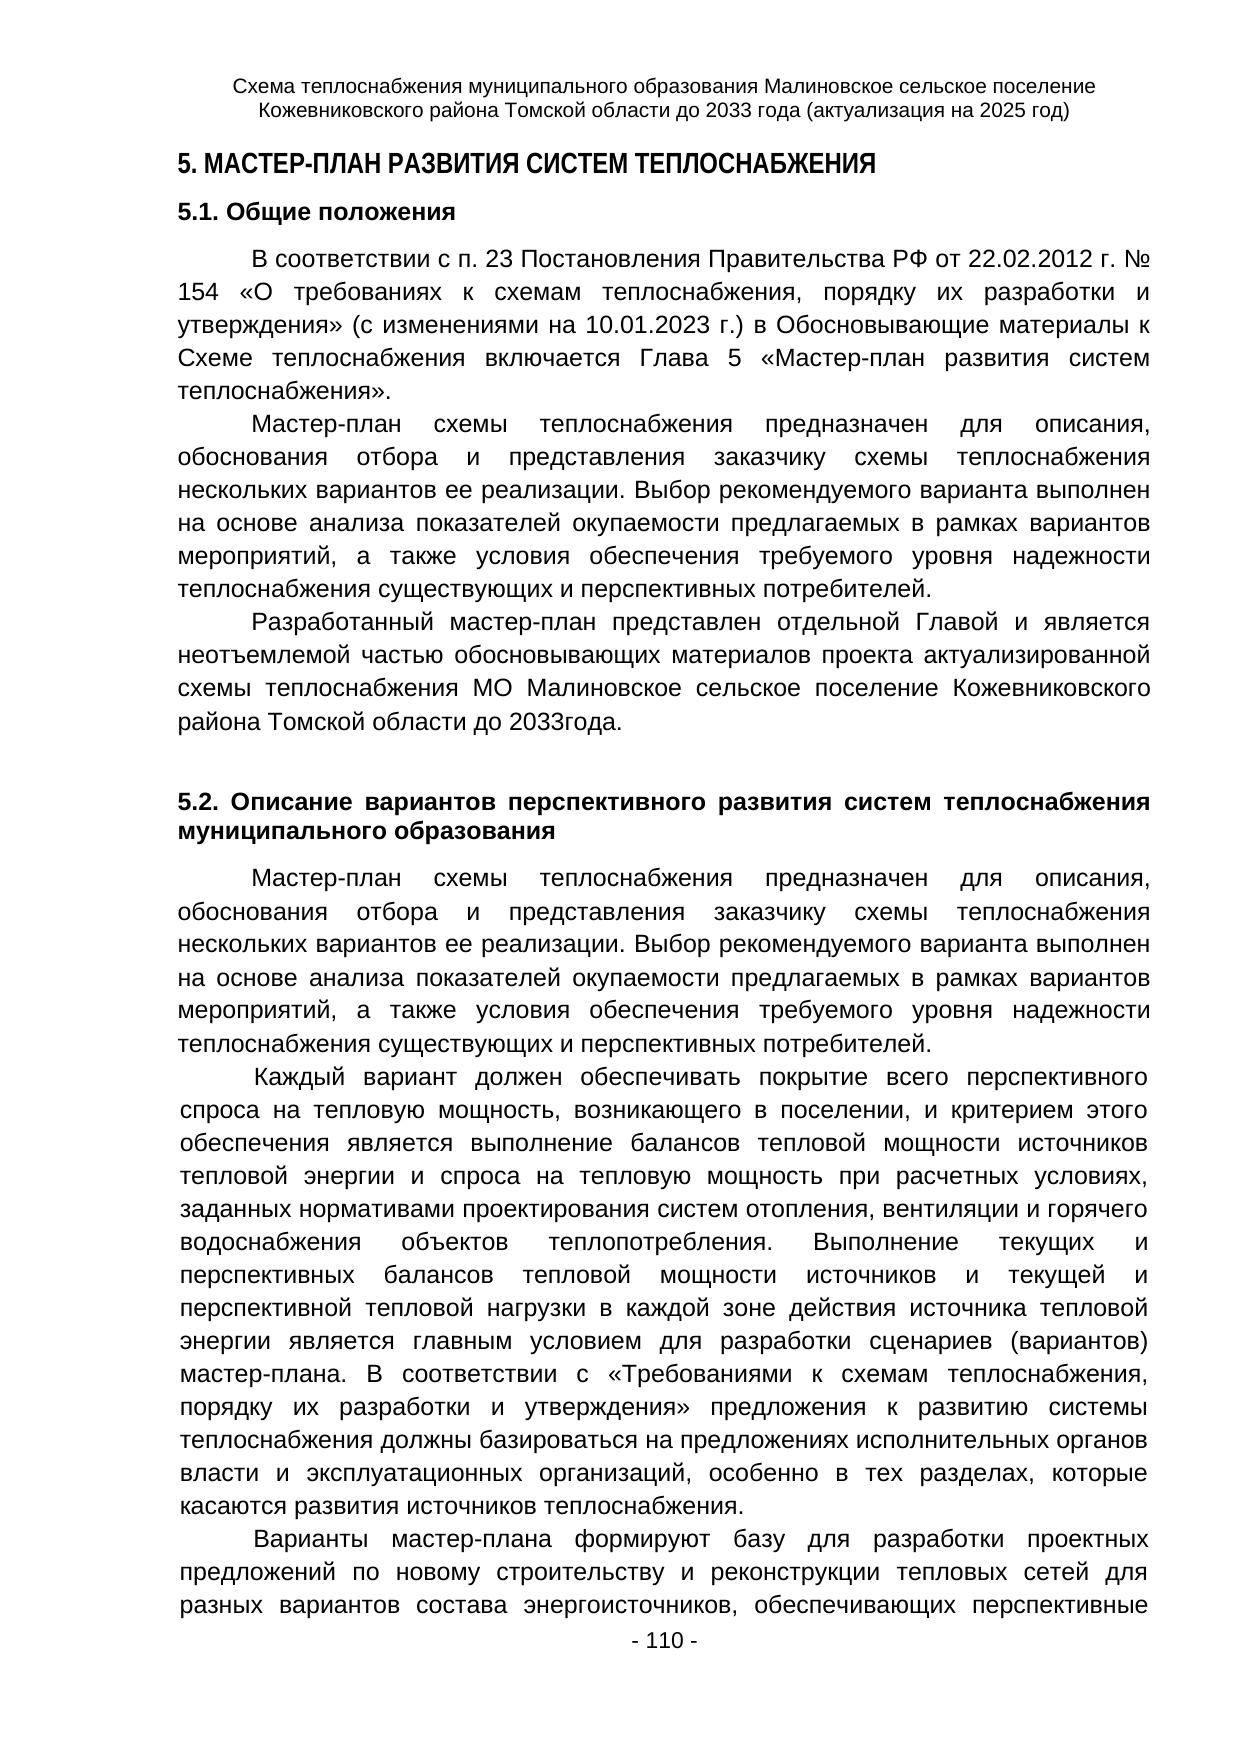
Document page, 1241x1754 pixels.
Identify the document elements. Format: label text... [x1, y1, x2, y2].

subtitle 5.2. Описание вариантов перспективного развития систем теплоснабжения муниципального образования [177, 787, 1152, 845]
subtitle 5. МАСТЕР-ПЛАН РАЗВИТИЯ СИСТЕМ ТЕПЛОСНАБЖЕНИЯ [177, 146, 1152, 179]
text Каждый вариант должен обеспечивать покрытие всего перспективного спроса на тепловую мощность, возникающего в поселении, и критерием этого обеспечения является выполнение балансов тепловой мощности источников тепловой энергии и спроса на тепловую мощность при расчетных условиях, заданных нормативами проектирования систем отопления, вентиляции и горячего водоснабжения объектов теплопотребления. Выполнение текущих и перспективных балансов тепловой мощности источников и текущей и перспективной тепловой нагрузки в каждой зоне действия источника тепловой энергии является главным условием для разработки сценариев (вариантов) мастер-плана. В соответствии с «Требованиями к схемам теплоснабжения, порядку их разработки и утверждения» предложения к развитию системы теплоснабжения должны базироваться на предложениях исполнительных органов власти и эксплуатационных организаций, особенно в тех разделах, которые касаются развития источников теплоснабжения. [179, 1062, 1149, 1519]
text Мастер-план схемы теплоснабжения предназначен для описания, обоснования отбора и представления заказчику схемы теплоснабжения нескольких вариантов ее реализации. Выбор рекомендуемого варианта выполнен на основе анализа показателей окупаемости предлагаемых в рамках вариантов мероприятий, а также условия обеспечения требуемого уровня надежности теплоснабжения существующих и перспективных потребителей. [177, 863, 1152, 1057]
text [179, 1524, 1149, 1619]
text Мастер-план схемы теплоснабжения предназначен для описания, обоснования отбора и представления заказчику схемы теплоснабжения нескольких вариантов ее реализации. Выбор рекомендуемого варианта выполнен на основе анализа показателей окупаемости предлагаемых в рамках вариантов мероприятий, а также условия обеспечения требуемого уровня надежности теплоснабжения существующих и перспективных потребителей. [177, 409, 1152, 603]
text Разработанный мастер-план представлен отдельной Главой и является неотъемлемой частью обосновывающих материалов проекта актуализированной схемы теплоснабжения МО Малиновское сельское поселение Кожевниковского района Томской области до 2033года. [177, 607, 1152, 735]
text В соответствии с п. 23 Постановления Правительства РФ от 22.02.2012 г. № 154 «О требованиях к схемам теплоснабжения, порядку их разработки и утверждения» (с изменениями на 10.01.2023 г.) в Обосновывающие материалы к Схеме теплоснабжения включается Глава 5 «Мастер-план развития систем теплоснабжения». [177, 244, 1152, 405]
subtitle 5.1. Общие положения [177, 197, 1152, 225]
